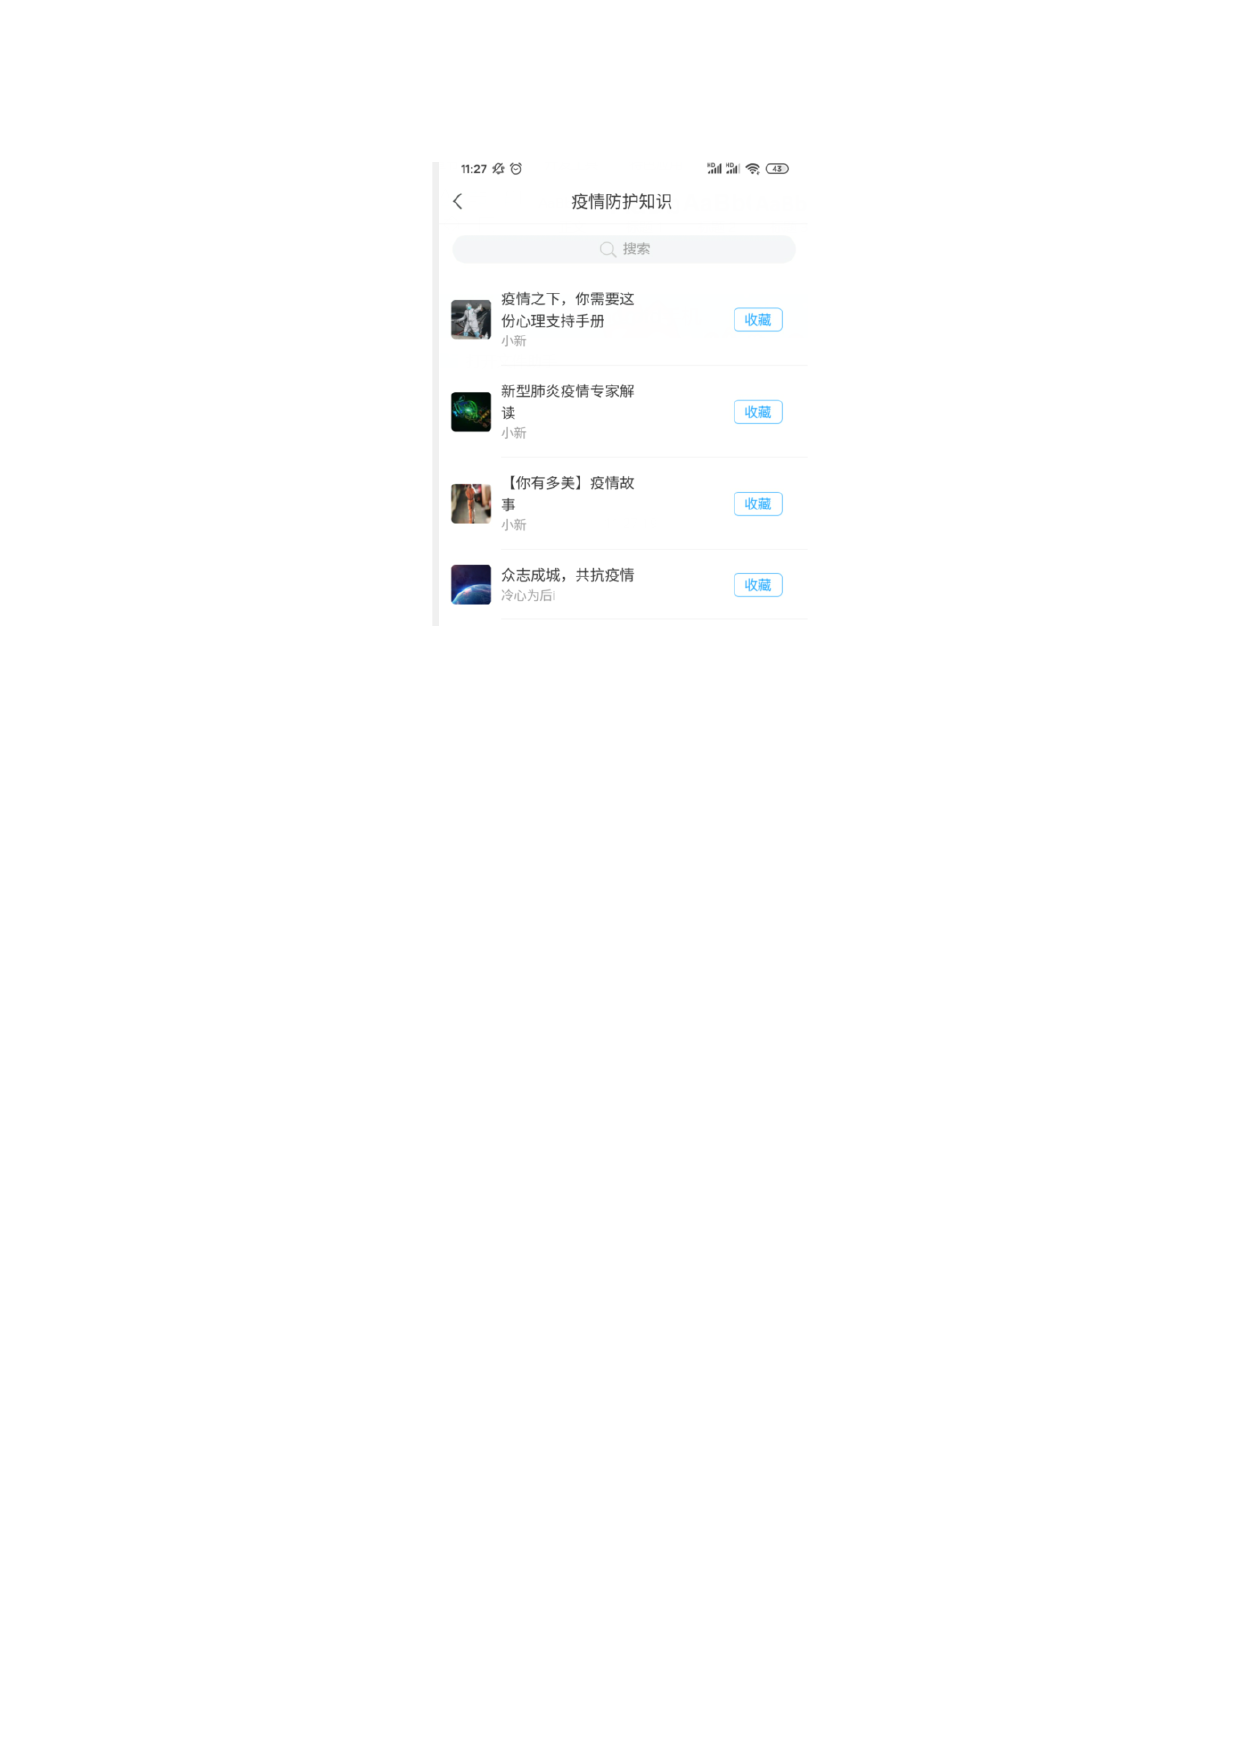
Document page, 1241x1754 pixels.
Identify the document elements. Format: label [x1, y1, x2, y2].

picture [432, 162, 808, 626]
